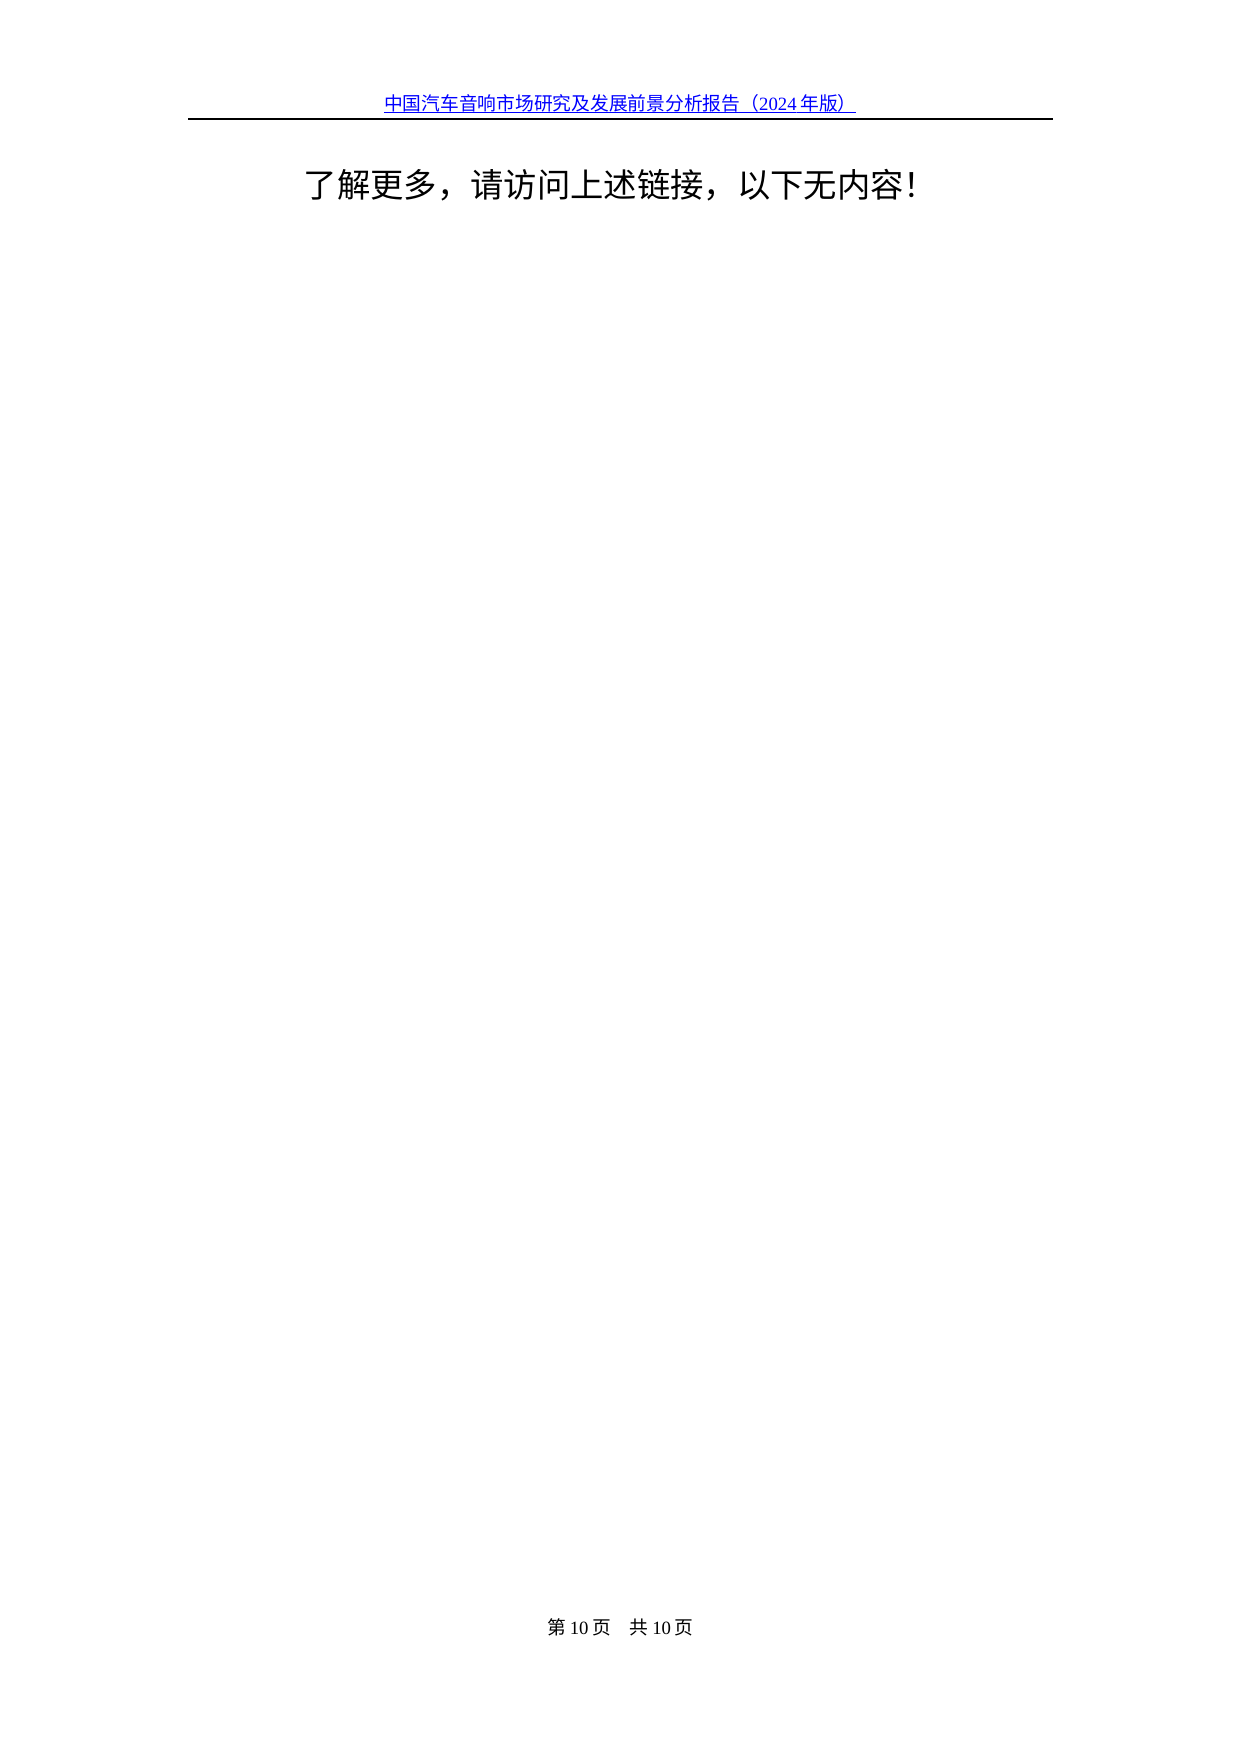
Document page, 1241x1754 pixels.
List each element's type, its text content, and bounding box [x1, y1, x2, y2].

title 了解更多，请访问上述链接，以下无内容！ [187, 150, 1053, 215]
